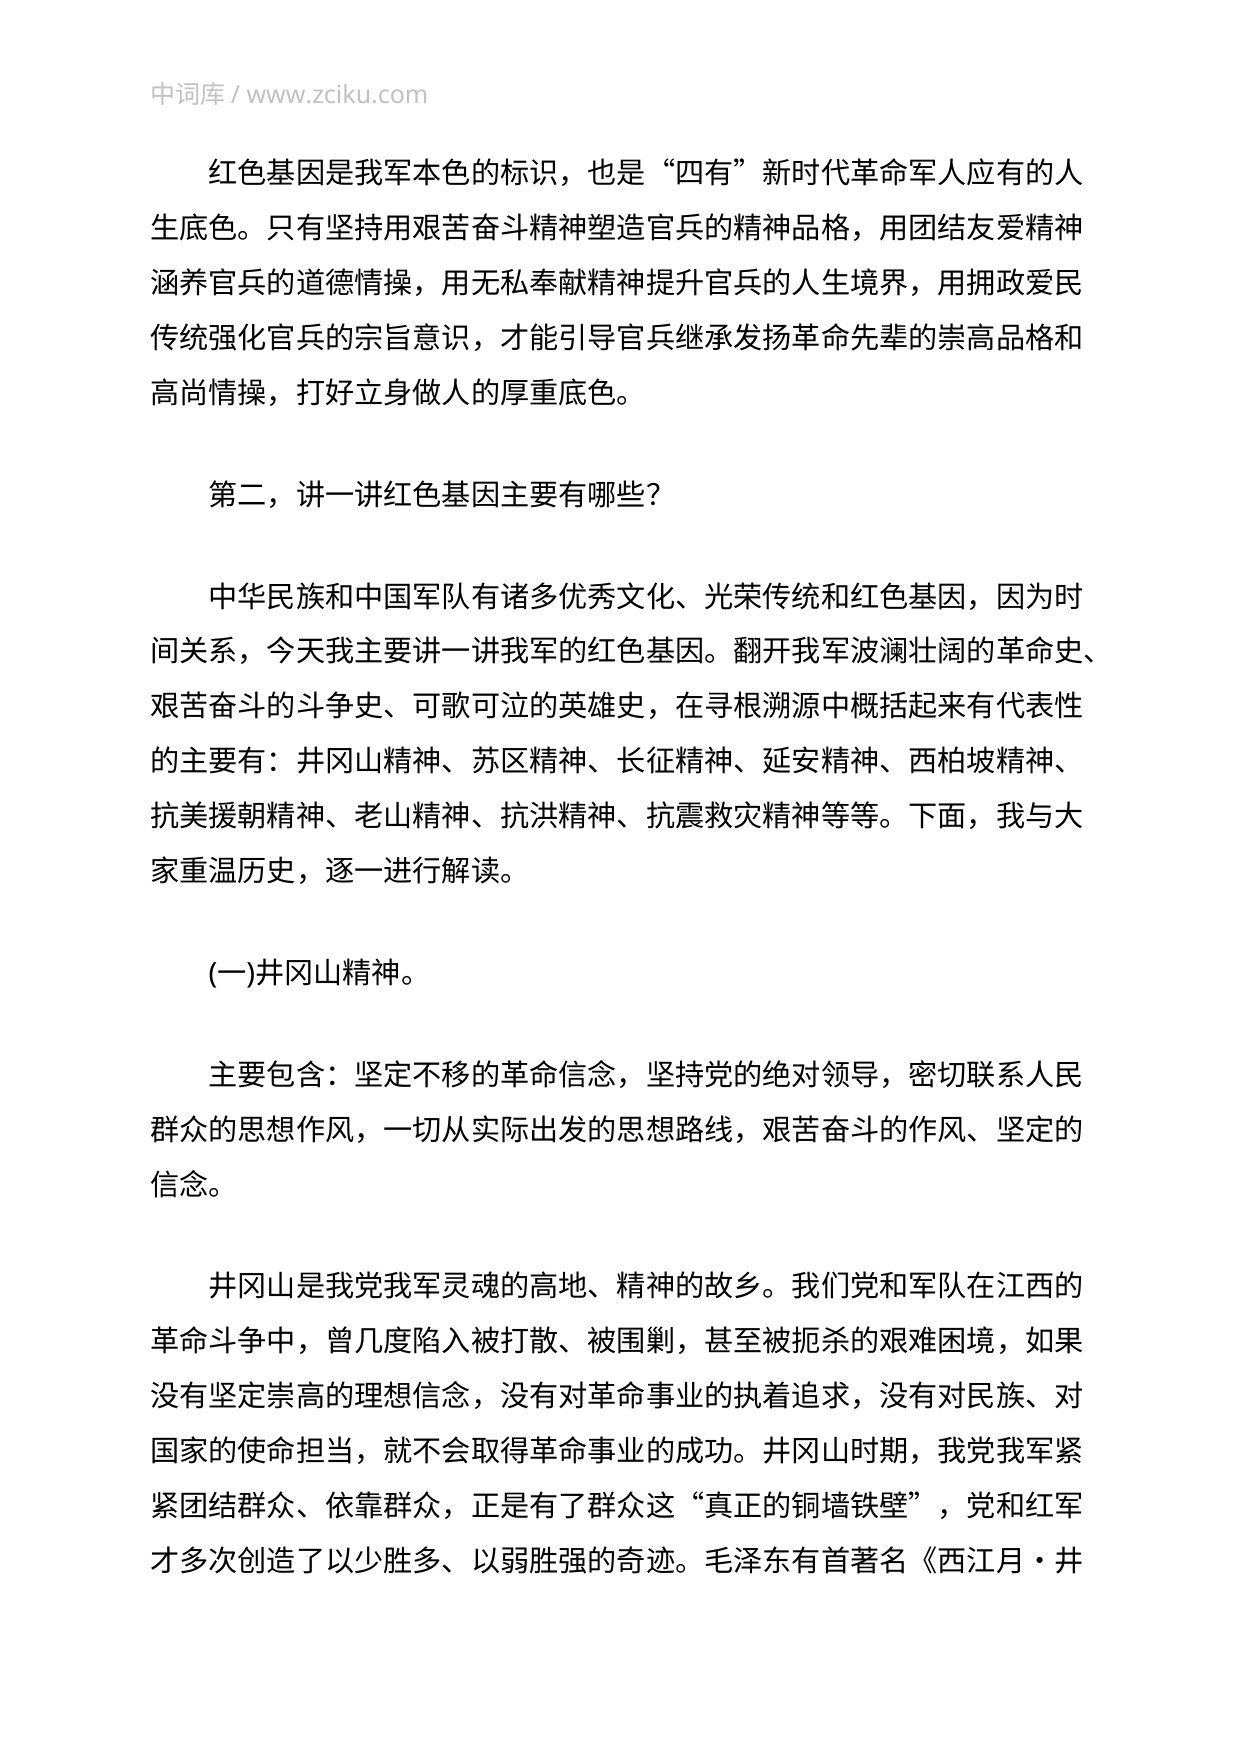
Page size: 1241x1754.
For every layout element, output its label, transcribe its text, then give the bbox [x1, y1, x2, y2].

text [150, 1263, 1090, 1580]
text 第二，讲一讲红色基因主要有哪些？ [150, 471, 1090, 514]
text 红色基因是我军本色的标识，也是“四有”新时代革命军人应有的人生底色。只有坚持用艰苦奋斗精神塑造官兵的精神品格，用团结友爱精神涵养官兵的道德情操，用无私奉献精神提升官兵的人生境界，用拥政爱民传统强化官兵的宗旨意识，才能引导官兵继承发扬革命先辈的崇高品格和高尚情操，打好立身做人的厚重底色。 [150, 150, 1090, 412]
text 中华民族和中国军队有诸多优秀文化、光荣传统和红色基因，因为时间关系，今天我主要讲一讲我军的红色基因。翻开我军波澜壮阔的革命史、艰苦奋斗的斗争史、可歌可泣的英雄史，在寻根溯源中概括起来有代表性的主要有：井冈山精神、苏区精神、长征精神、延安精神、西柏坡精神、抗美援朝精神、老山精神、抗洪精神、抗震救灾精神等等。下面，我与大家重温历史，逐一进行解读。 [150, 573, 1090, 890]
text (一)井冈山精神。 [150, 949, 1090, 992]
text 主要包含：坚定不移的革命信念，坚持党的绝对领导，密切联系人民群众的思想作风，一切从实际出发的思想路线，艰苦奋斗的作风、坚定的信念。 [150, 1051, 1090, 1203]
